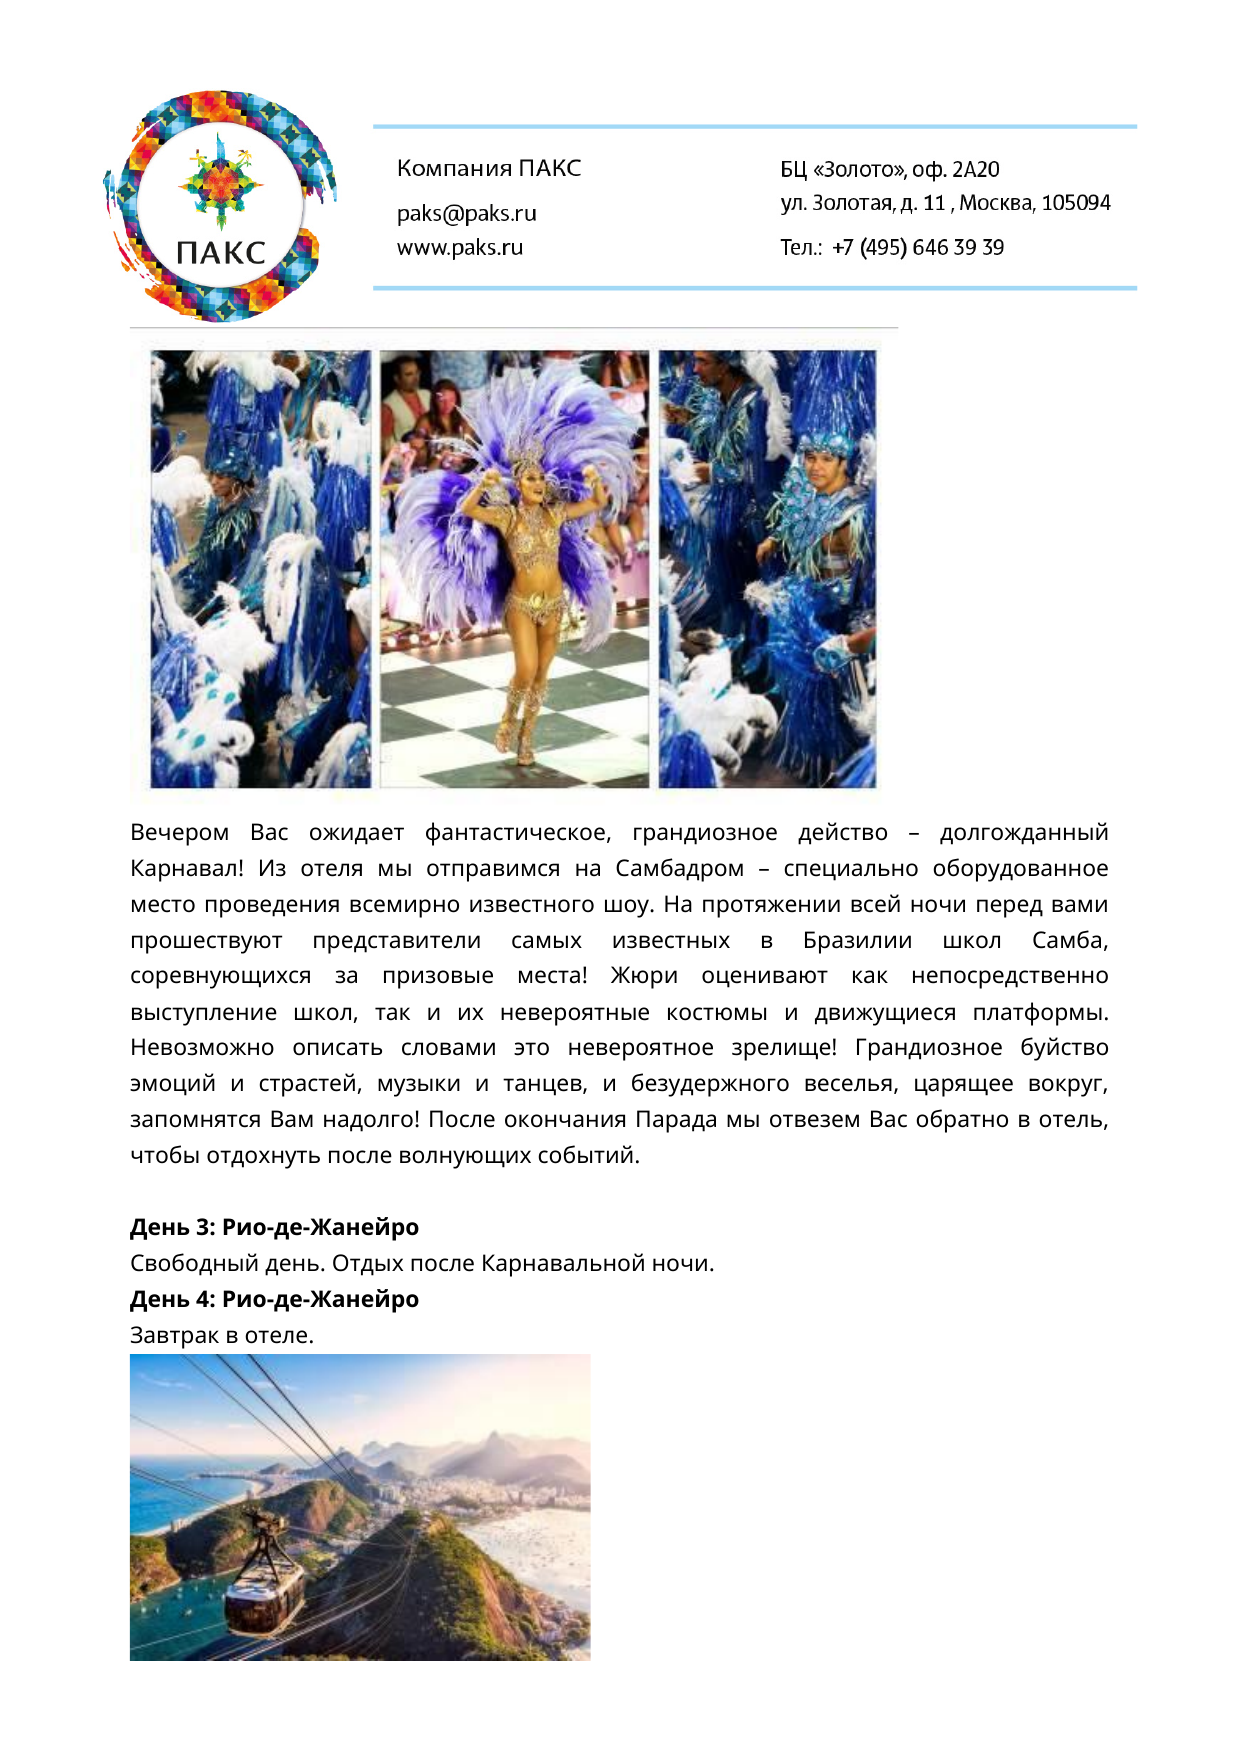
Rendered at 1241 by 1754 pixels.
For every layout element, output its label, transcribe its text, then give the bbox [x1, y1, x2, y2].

text Cвободный день. Отдых после Карнавальной ночи. [130, 1247, 1110, 1278]
picture [129, 1354, 591, 1661]
text День 4: Рио-де-Жанейро [130, 1283, 1110, 1314]
text День 3: Рио-де-Жанейро [130, 1211, 1110, 1242]
text Завтрак в отеле. [130, 1319, 1110, 1350]
picture [129, 327, 899, 812]
picture [102, 88, 1138, 323]
text Вечером Вас ожидает фантастическое, грандиозное действо – долгожданный Карнавал! Из отеля мы отправимся на Самбадром – специально оборудованное место проведения всемирно известного шоу. На протяжении всей ночи перед вами прошествуют представители самых известных в Бразилии школ Самба, соревнующихся за призовые места! Жюри оценивают как непосредственно выступление школ, так и их невероятные костюмы и движущиеся платформы. Невозможно описать словами это невероятное зрелище! Грандиозное буйство эмоций и страстей, музыки и танцев, и безудержного веселья, царящее вокруг, запомнятся Вам надолго! После окончания Парада мы отвезем Вас обратно в отель, чтобы отдохнуть после волнующих событий. [130, 816, 1110, 1170]
